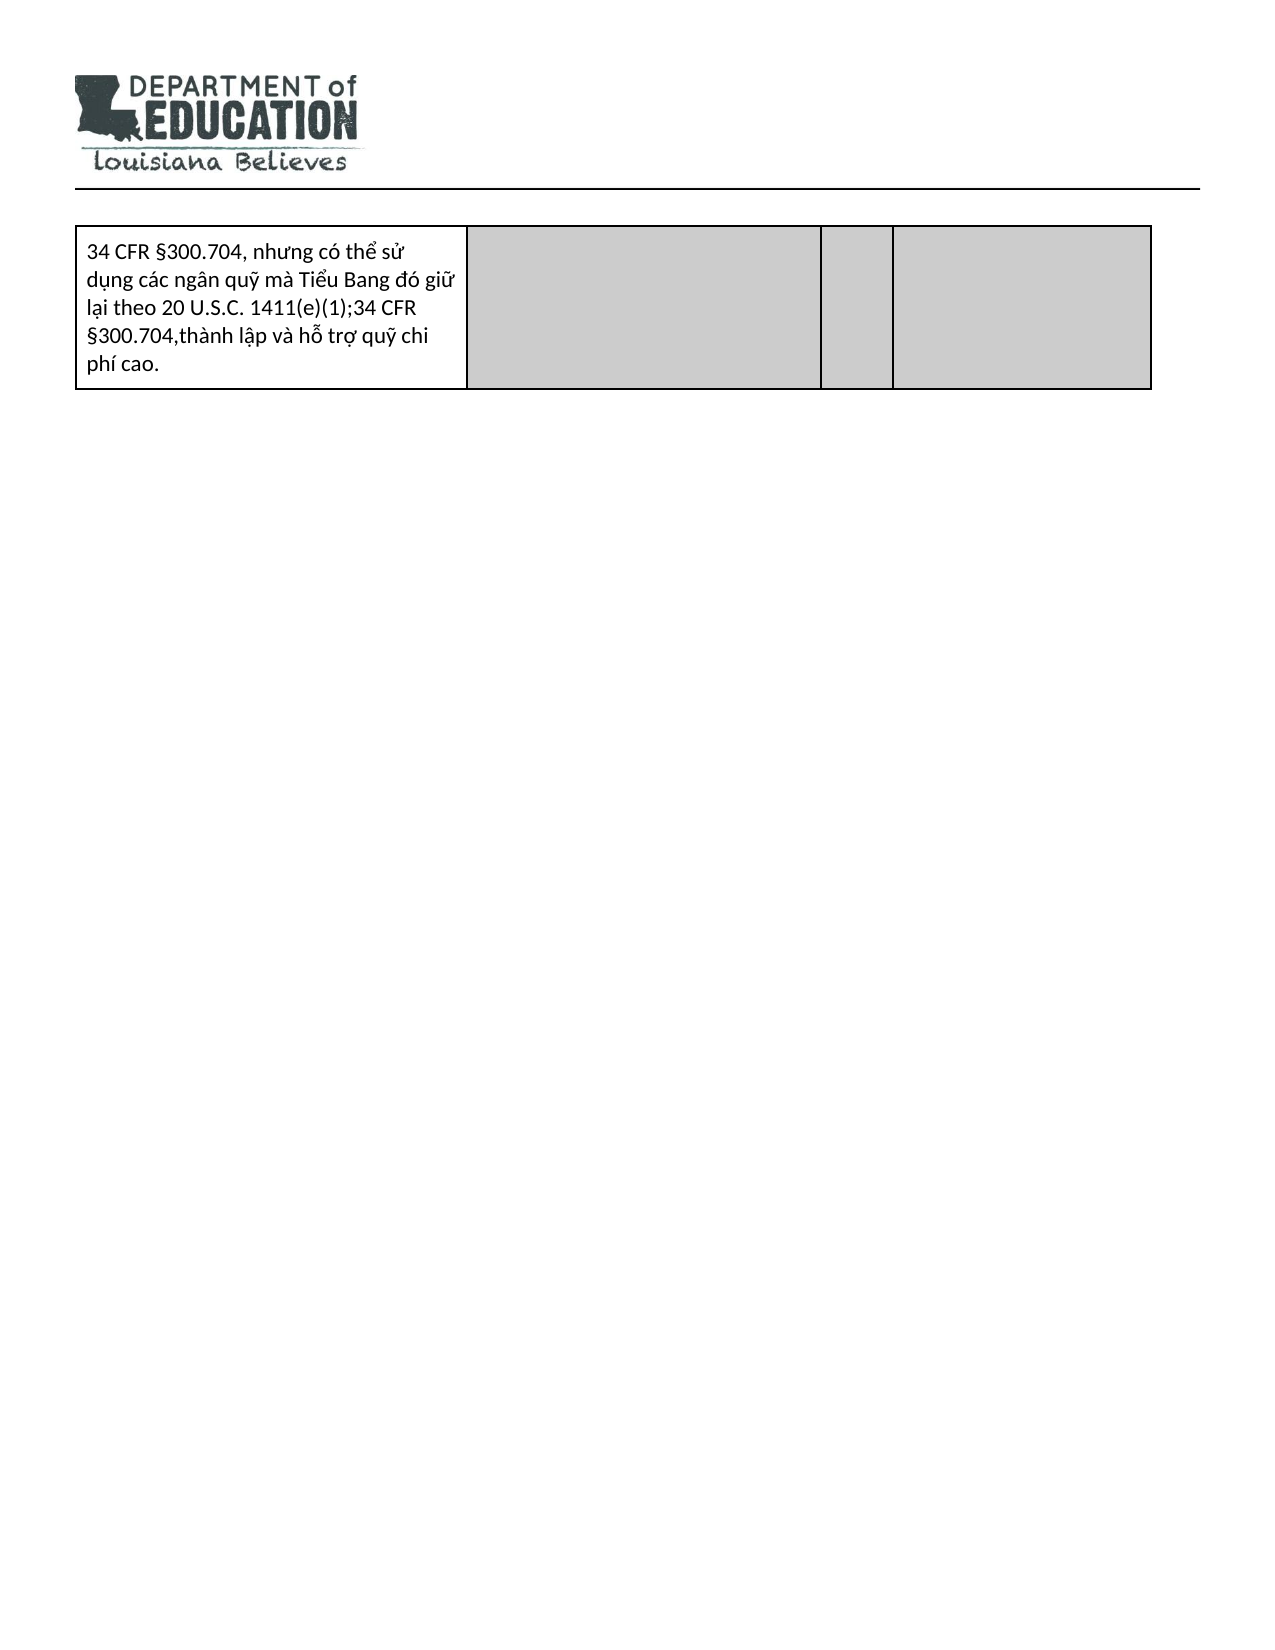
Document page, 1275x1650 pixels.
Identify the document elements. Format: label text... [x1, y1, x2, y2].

picture [75, 75, 1200, 190]
table_cell [468, 227, 820, 388]
table_cell [822, 227, 892, 388]
table_cell [894, 227, 1150, 388]
